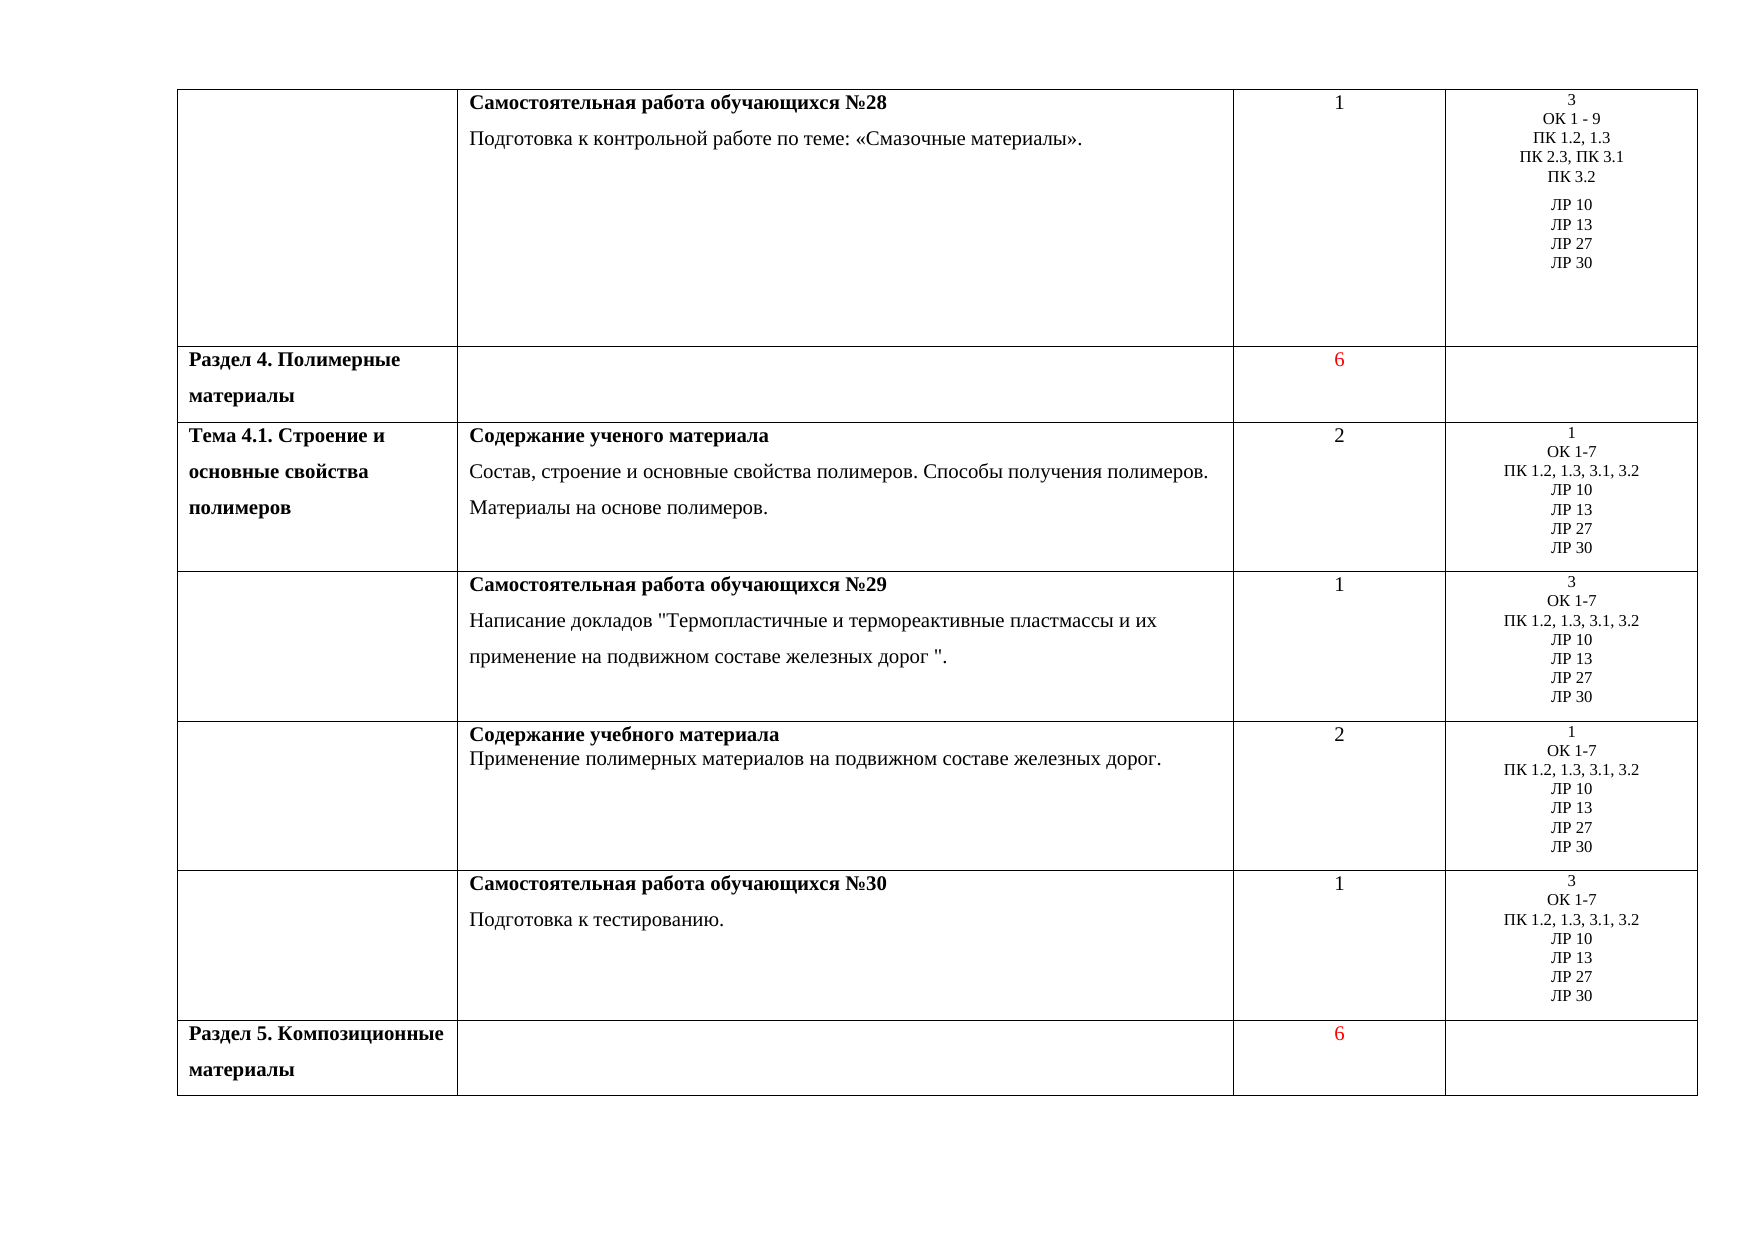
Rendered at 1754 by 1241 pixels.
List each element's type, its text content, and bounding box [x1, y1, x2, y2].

table_cell [1446, 347, 1697, 422]
table_cell 3 ОК 1-7 ПК 1.2, 1.3, 3.1, 3.2 ЛР 10 ЛР 13 ЛР 27 ЛР 30 [1446, 572, 1697, 721]
table_cell 1 ОК 1-7 ПК 1.2, 1.3, 3.1, 3.2 ЛР 10 ЛР 13 ЛР 27 ЛР 30 [1446, 423, 1697, 571]
table_cell 1 ОК 1-7 ПК 1.2, 1.3, 3.1, 3.2 ЛР 10 ЛР 13 ЛР 27 ЛР 30 [1446, 722, 1697, 870]
table_cell Самостоятельная работа обучающихся №30 Подготовка к тестированию. [458, 871, 1233, 1019]
table_cell 2 [1234, 722, 1445, 870]
table_cell 6 [1234, 347, 1445, 422]
table_cell 1 [1234, 572, 1445, 721]
table_cell Раздел 4. Полимерные материалы [178, 347, 457, 422]
table_cell Раздел 5. Композиционные материалы [178, 1021, 457, 1095]
table_cell 6 [1234, 1021, 1445, 1095]
table_cell Тема 4.1. Строение и основные свойства полимеров [178, 423, 457, 571]
table_cell [458, 1021, 1233, 1095]
table_cell [178, 871, 457, 1019]
table_cell Содержание ученого материала Состав, строение и основные свойства полимеров. Способы получения полимеров. Материалы на основе полимеров. [458, 423, 1233, 571]
table_cell 2 [1234, 423, 1445, 571]
table_cell 1 [1234, 90, 1445, 346]
table_cell 3 ОК 1 - 9 ПК 1.2, 1.3 ПК 2.3, ПК 3.1 ПК 3.2 ЛР 10 ЛР 13 ЛР 27 ЛР 30 [1446, 90, 1697, 346]
table_cell Содержание учебного материала Применение полимерных материалов на подвижном составе железных дорог. [458, 722, 1233, 870]
table_cell [178, 722, 457, 870]
table_cell [1446, 1021, 1697, 1095]
table_cell Самостоятельная работа обучающихся №29 Написание докладов "Термопластичные и термореактивные пластмассы и их применение на подвижном составе железных дорог ". [458, 572, 1233, 721]
table_cell Самостоятельная работа обучающихся №28 Подготовка к контрольной работе по теме: «Смазочные материалы». [458, 90, 1233, 346]
table_cell [178, 572, 457, 721]
table_cell 3 ОК 1-7 ПК 1.2, 1.3, 3.1, 3.2 ЛР 10 ЛР 13 ЛР 27 ЛР 30 [1446, 871, 1697, 1019]
table_cell [458, 347, 1233, 422]
table_cell 1 [1234, 871, 1445, 1019]
